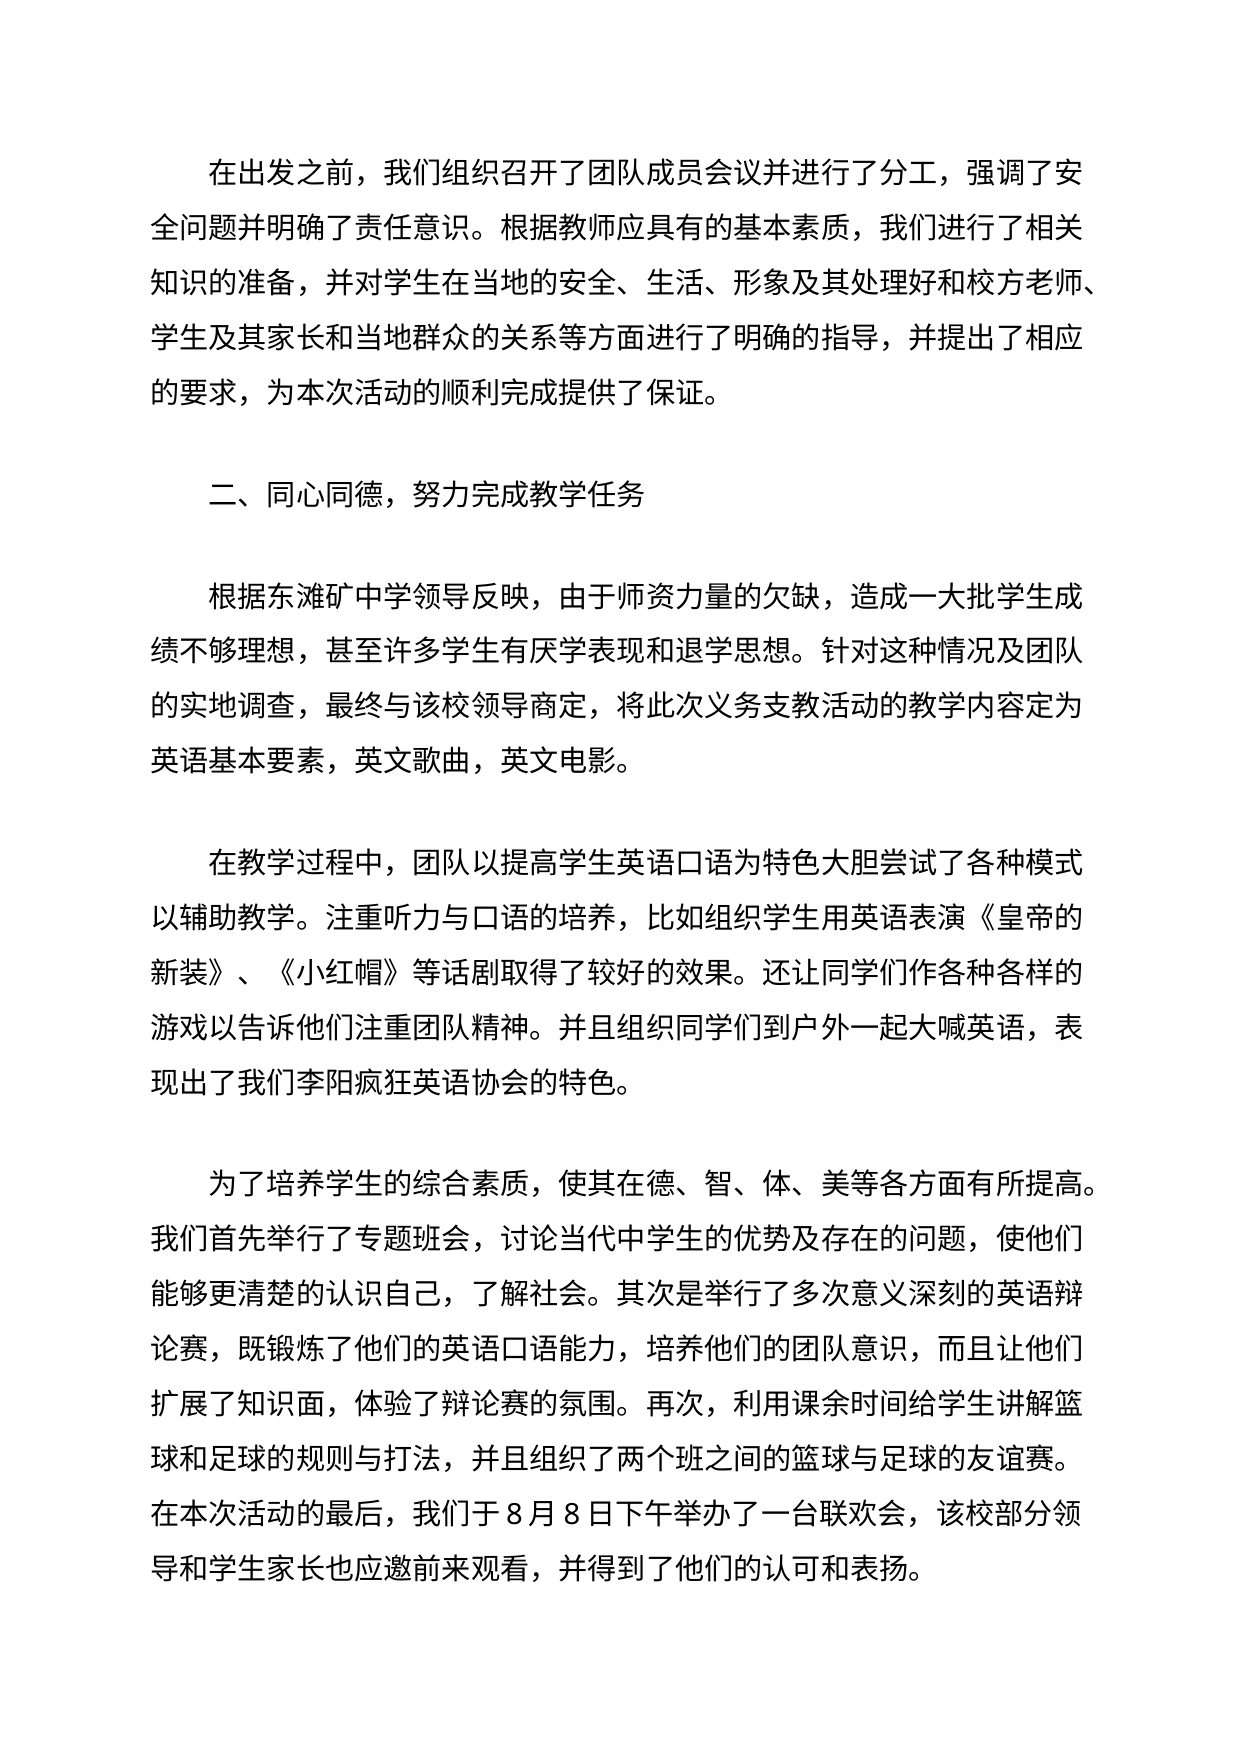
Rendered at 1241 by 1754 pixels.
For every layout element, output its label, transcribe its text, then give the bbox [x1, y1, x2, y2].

text 在出发之前，我们组织召开了团队成员会议并进行了分工，强调了安全问题并明确了责任意识。根据教师应具有的基本素质，我们进行了相关知识的准备，并对学生在当地的安全、生活、形象及其处理好和校方老师、学生及其家长和当地群众的关系等方面进行了明确的指导，并提出了相应的要求，为本次活动的顺利完成提供了保证。 [150, 150, 1090, 412]
text 为了培养学生的综合素质，使其在德、智、体、美等各方面有所提高。我们首先举行了专题班会，讨论当代中学生的优势及存在的问题，使他们能够更清楚的认识自己，了解社会。其次是举行了多次意义深刻的英语辩论赛，既锻炼了他们的英语口语能力，培养他们的团队意识，而且让他们扩展了知识面，体验了辩论赛的氛围。再次，利用课余时间给学生讲解篮球和足球的规则与打法，并且组织了两个班之间的篮球与足球的友谊赛。在本次活动的最后，我们于8月8日下午举办了一台联欢会，该校部分领导和学生家长也应邀前来观看，并得到了他们的认可和表扬。 [150, 1161, 1090, 1588]
text 二、同心同德，努力完成教学任务 [150, 471, 1090, 514]
text 根据东滩矿中学领导反映，由于师资力量的欠缺，造成一大批学生成绩不够理想，甚至许多学生有厌学表现和退学思想。针对这种情况及团队的实地调查，最终与该校领导商定，将此次义务支教活动的教学内容定为英语基本要素，英文歌曲，英文电影。 [150, 573, 1090, 780]
text 在教学过程中，团队以提高学生英语口语为特色大胆尝试了各种模式以辅助教学。注重听力与口语的培养，比如组织学生用英语表演《皇帝的新装》、《小红帽》等话剧取得了较好的效果。还让同学们作各种各样的游戏以告诉他们注重团队精神。并且组织同学们到户外一起大喊英语，表现出了我们李阳疯狂英语协会的特色。 [150, 839, 1090, 1101]
